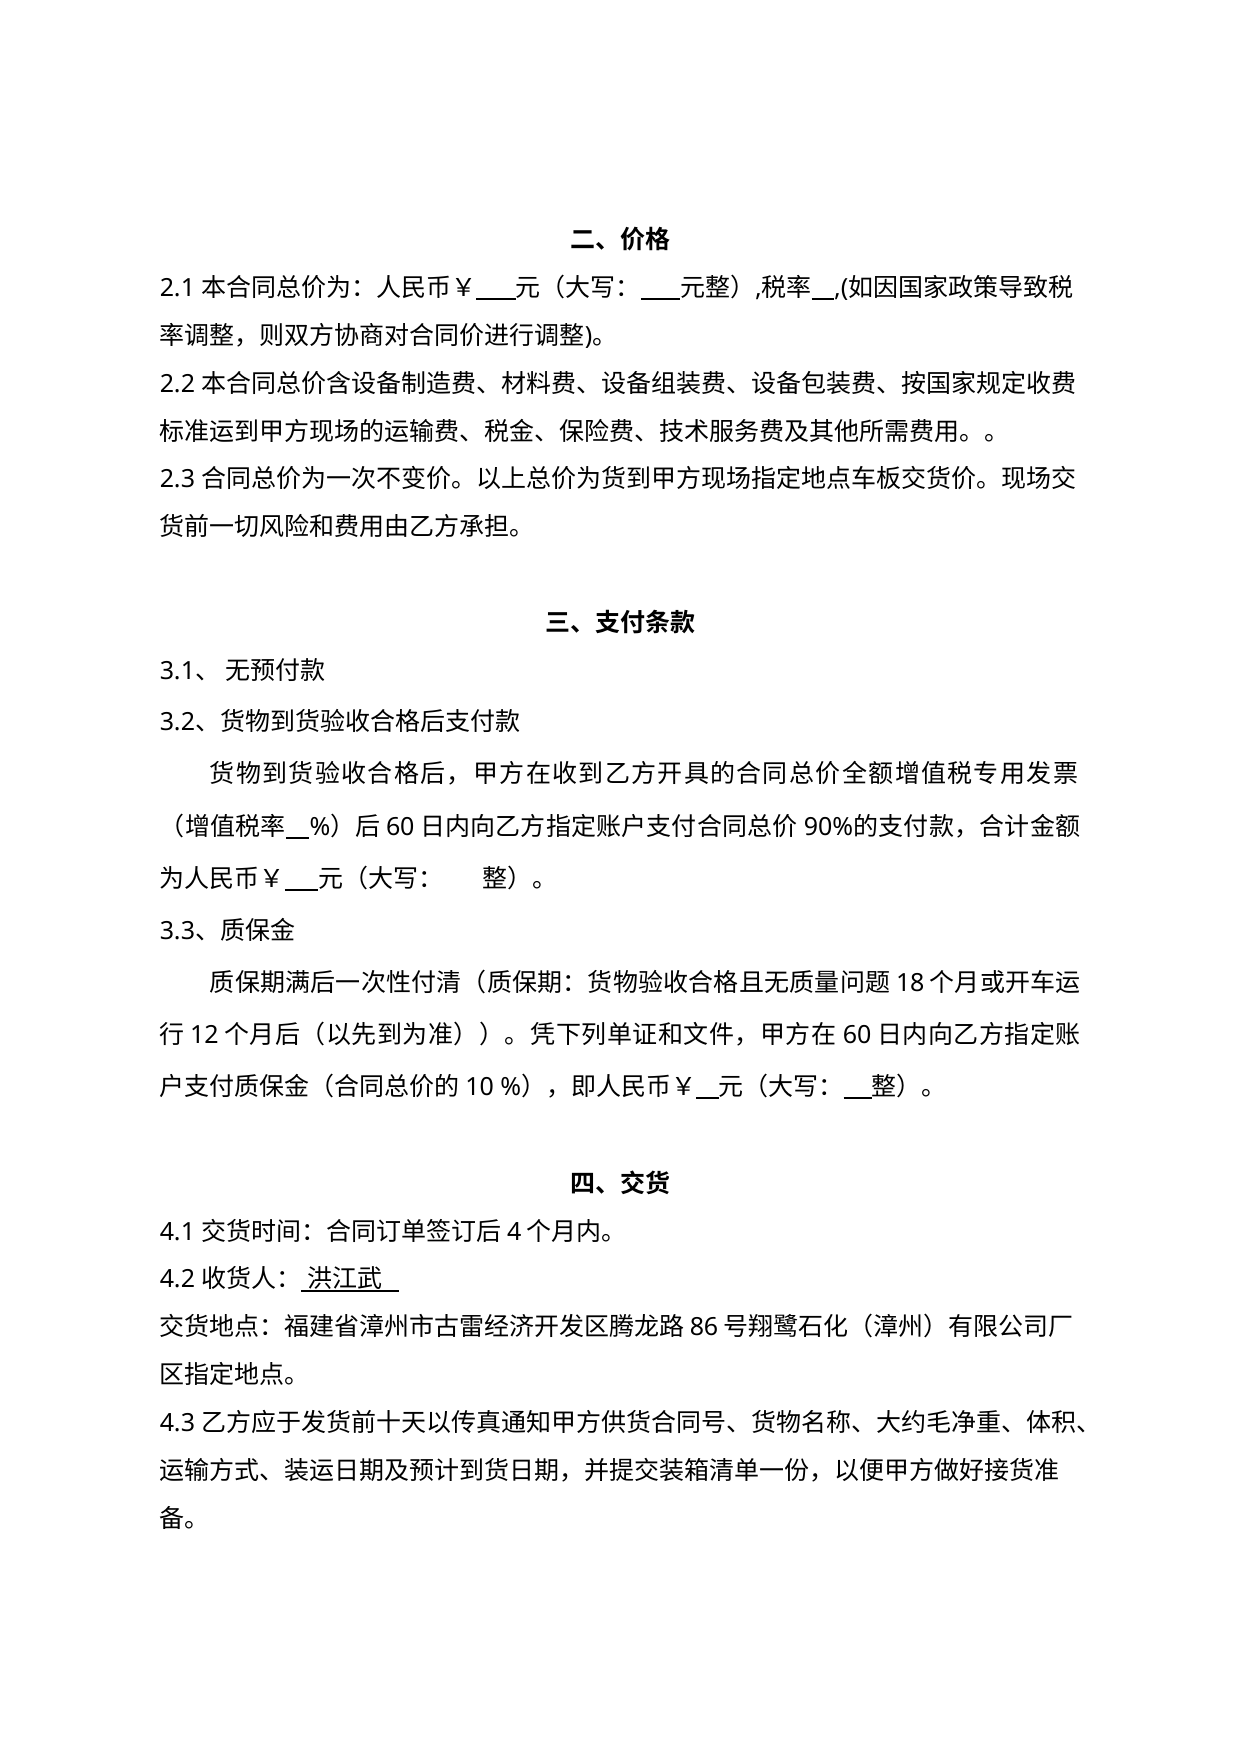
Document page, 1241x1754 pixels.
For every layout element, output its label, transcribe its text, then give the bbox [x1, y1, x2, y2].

text 4.1 交货时间：合同订单签订后 4个月内。 [159, 1202, 1081, 1249]
text 2.3 合同总价为一次不变价。以上总价为货到甲方现场指定地点车板交货价。现场交货前一切风险和费用由乙方承担。 [159, 449, 1081, 545]
text 4.3 乙方应于发货前十天以传真通知甲方供货合同号、货物名称、大约毛净重、体积、运输方式、装运日期及预计到货日期，并提交装箱清单一份，以便甲方做好接货准备。 [159, 1393, 1081, 1537]
text 3.2、货物到货验收合格后支付款 [159, 689, 1081, 741]
text 二、价格 [159, 210, 1081, 258]
text 3.1、 无预付款 [159, 641, 1081, 689]
text 2.2 本合同总价含设备制造费、材料费、设备组装费、设备包装费、按国家规定收费标准运到甲方现场的运输费、税金、保险费、技术服务费及其他所需费用。。 [159, 354, 1081, 449]
text 质保期满后一次性付清（质保期：货物验收合格且无质量问题18个月或开车运行12个月后（以先到为准））。凭下列单证和文件，甲方在60日内向乙方指定账户支付质保金（合同总价的 10 %），即人民币￥ 元（大写： 整）。 [159, 949, 1081, 1106]
text 4.2 收货人： 洪江武 [159, 1249, 1081, 1297]
text 四、交货 [159, 1154, 1081, 1202]
text 2.1 本合同总价为：人民币￥ 元（大写： 元整）,税率 ,(如因国家政策导致税率调整，则双方协商对合同价进行调整)。 [159, 258, 1081, 354]
text 三、支付条款 [159, 593, 1081, 641]
text 交货地点：福建省漳州市古雷经济开发区腾龙路86号翔鹭石化（漳州）有限公司厂区指定地点。 [159, 1297, 1081, 1393]
text 3.3、质保金 [159, 897, 1081, 949]
text 货物到货验收合格后，甲方在收到乙方开具的合同总价全额增值税专用发票（增值税率 %）后60日内向乙方指定账户支付合同总价90%的支付款，合计金额为人民币￥ 元（大写： 整）。 [159, 741, 1081, 897]
